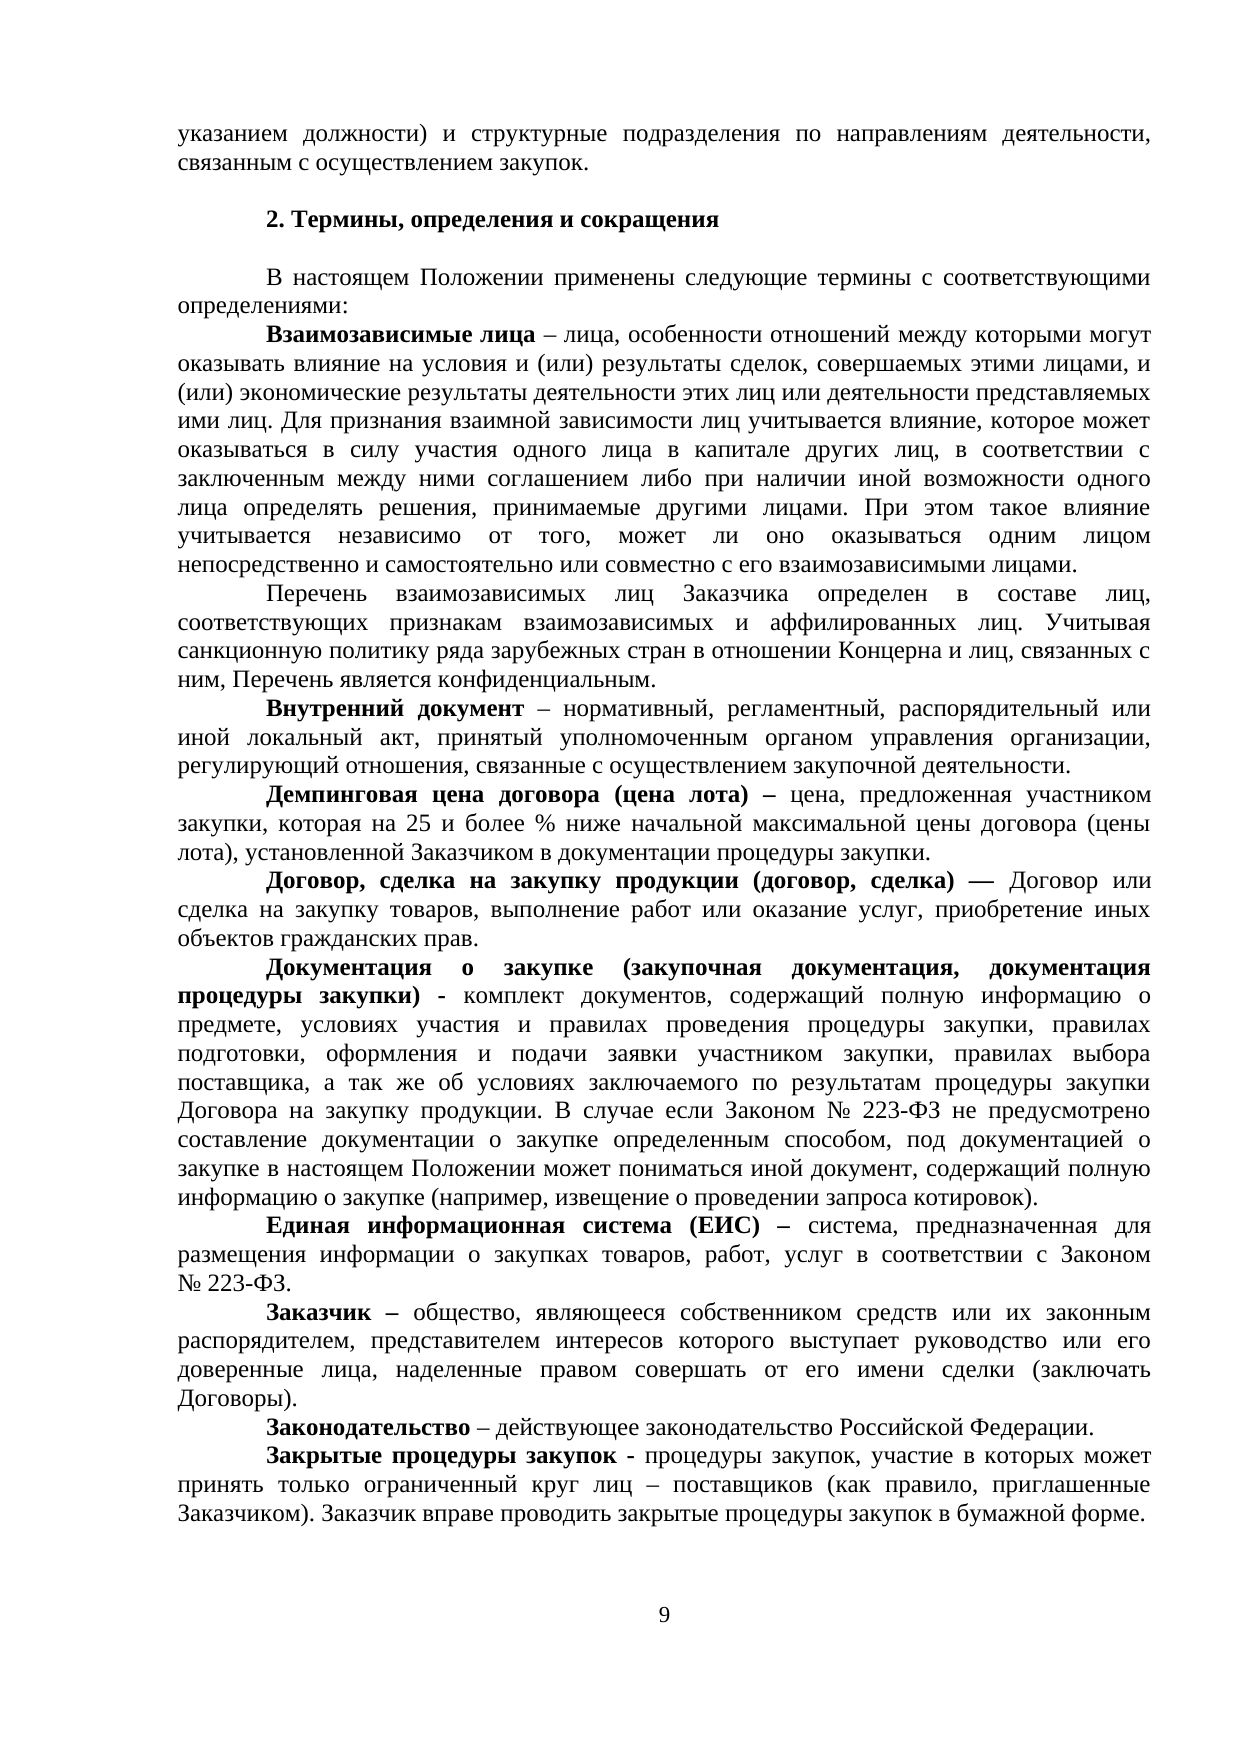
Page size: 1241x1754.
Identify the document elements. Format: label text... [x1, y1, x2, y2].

text Документация о закупке (закупочная документация, документация процедуры закупки) - комплект документов, содержащий полную информацию о предмете, условиях участия и правилах проведения процедуры закупки, правилах подготовки, оформления и подачи заявки участником закупки, правилах выбора поставщика, а так же об условиях заключаемого по результатам процедуры закупки Договора на закупку продукции. В случае если Законом № 223-ФЗ не предусмотрено составление документации о закупке определенным способом, под документацией о закупке в настоящем Положении может пониматься иной документ, содержащий полную информацию о закупке (например, извещение о проведении запроса котировок). [177, 952, 1152, 1211]
text Законодательство – действующее законодательство Российской Федерации. [177, 1412, 1152, 1441]
text Демпинговая цена договора (цена лота) – цена, предложенная участником закупки, которая на 25 и более % ниже начальной максимальной цены договора (цены лота), установленной Заказчиком в документации процедуры закупки. [177, 779, 1152, 866]
text Единая информационная система (ЕИС) – система, предназначенная для размещения информации о закупках товаров, работ, услуг в соответствии с Законом № 223-ФЗ. [177, 1211, 1152, 1297]
text Перечень взаимозависимых лиц Заказчика определен в составе лиц, соответствующих признакам взаимозависимых и аффилированных лиц. Учитывая санкционную политику ряда зарубежных стран в отношении Концерна и лиц, связанных с ним, Перечень является конфиденциальным. [177, 578, 1152, 693]
text Закрытые процедуры закупок - процедуры закупок, участие в которых может принять только ограниченный круг лиц – поставщиков (как правило, приглашенные Заказчиком). Заказчик вправе проводить закрытые процедуры закупок в бумажной форме. [177, 1441, 1152, 1527]
text В настоящем Положении применены следующие термины с соответствующими определениями: [177, 262, 1152, 319]
text Заказчик – общество, являющееся собственником средств или их законным распорядителем, представителем интересов которого выступает руководство или его доверенные лица, наделенные правом совершать от его имени сделки (заключать Договоры). [177, 1297, 1152, 1412]
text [177, 118, 1152, 176]
text 2. Термины, определения и сокращения [177, 204, 1152, 233]
text Договор, сделка на закупку продукции (договор, сделка) — Договор или сделка на закупку товаров, выполнение работ или оказание услуг, приобретение иных объектов гражданских прав. [177, 866, 1152, 952]
text Внутренний документ – нормативный, регламентный, распорядительный или иной локальный акт, принятый уполномоченным органом управления организации, регулирующий отношения, связанные с осуществлением закупочной деятельности. [177, 693, 1152, 779]
text Взаимозависимые лица – лица, особенности отношений между которыми могут оказывать влияние на условия и (или) результаты сделок, совершаемых этими лицами, и (или) экономические результаты деятельности этих лиц или деятельности представляемых ими лиц. Для признания взаимной зависимости лиц учитывается влияние, которое может оказываться в силу участия одного лица в капитале других лиц, в соответствии с заключенным между ними соглашением либо при наличии иной возможности одного лица определять решения, принимаемые другими лицами. При этом такое влияние учитывается независимо от того, может ли оно оказываться одним лицом непосредственно и самостоятельно или совместно с его взаимозависимыми лицами. [177, 319, 1152, 578]
